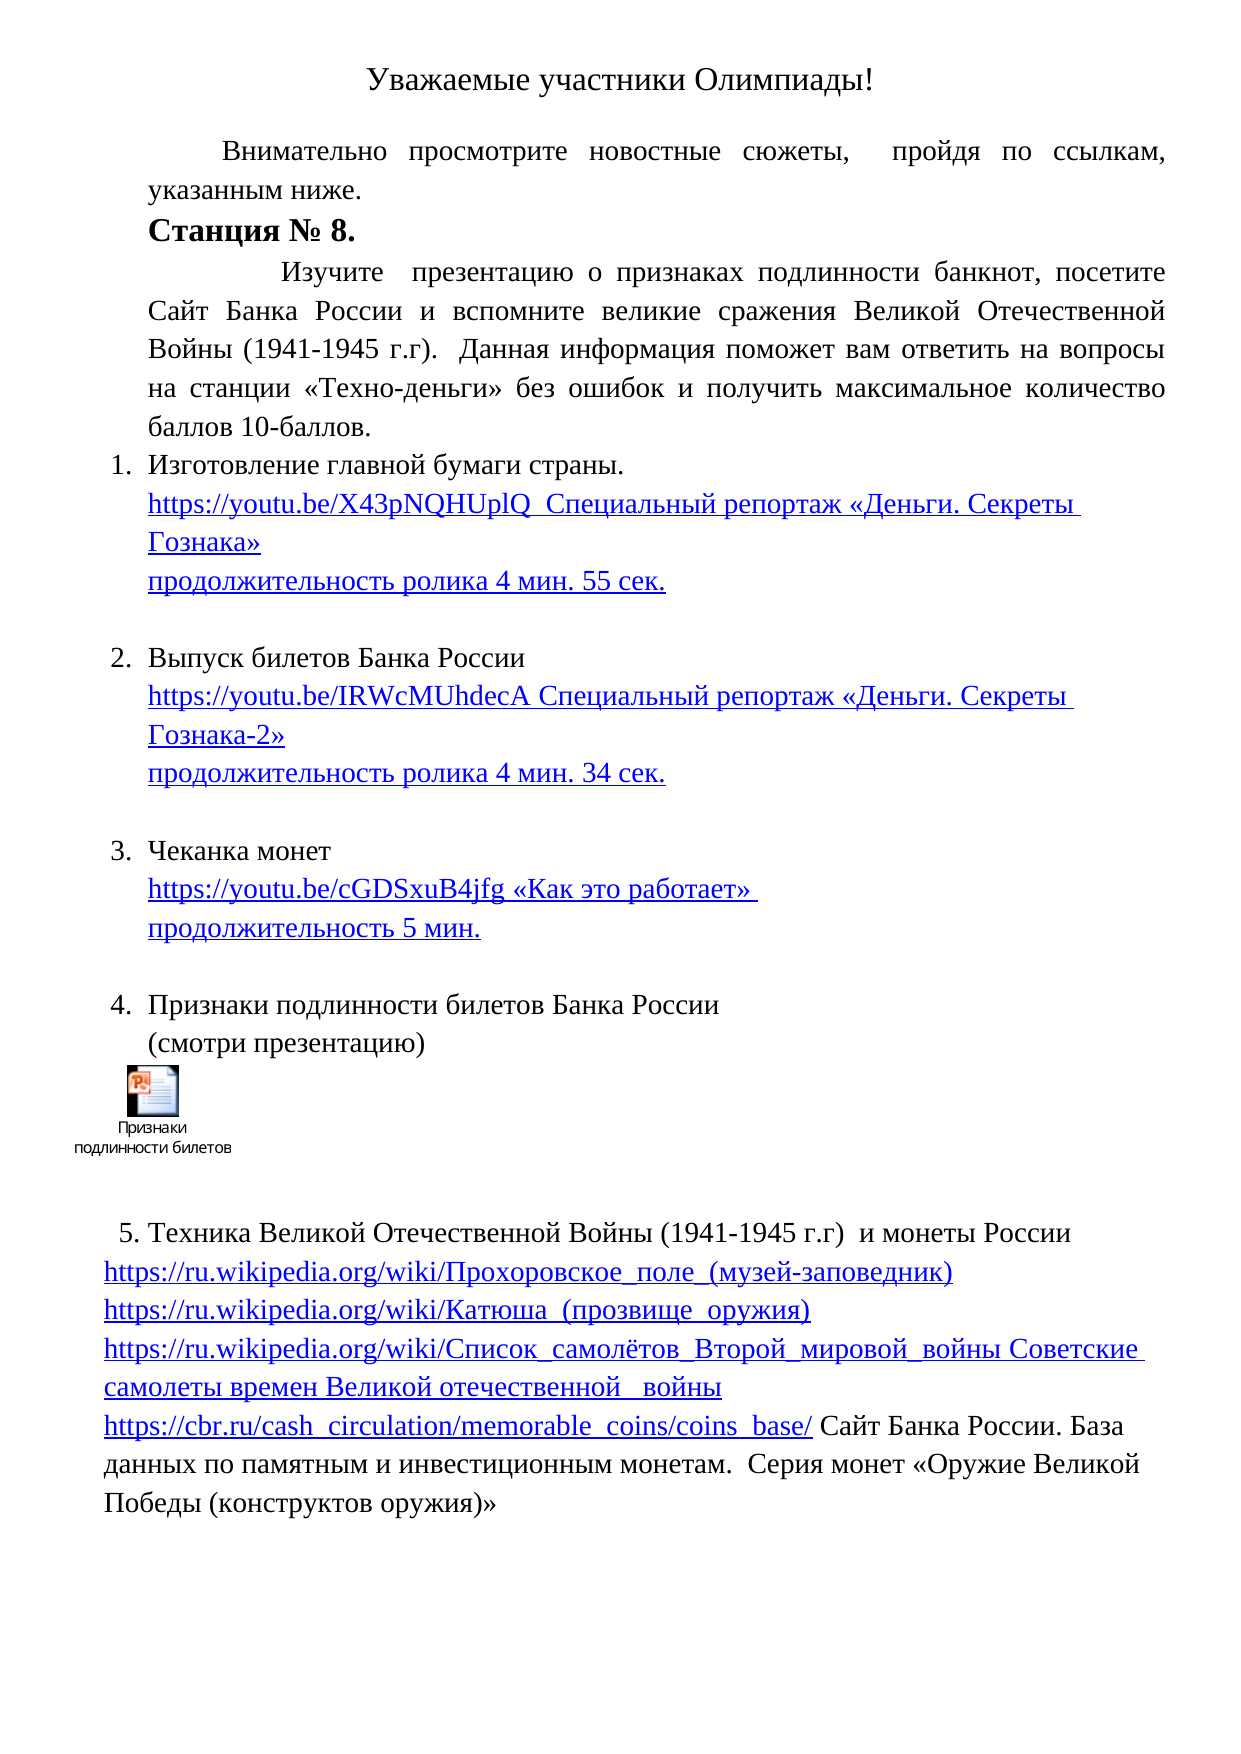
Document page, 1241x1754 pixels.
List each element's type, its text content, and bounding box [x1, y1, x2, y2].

list Изготовление главной бумаги страны. [110, 447, 1167, 481]
text https://cbr.ru/cash_circulation/memorable_coins/coins_base/ Сайт Банка России. База данных по памятным и инвестиционным монетам. Серия монет «Оружие Великой Победы (конструктов оружия)» [103, 1408, 1167, 1518]
list Чеканка монет [110, 833, 1167, 866]
text Уважаемые участники Олимпиады! [74, 59, 1167, 97]
list продолжительность ролика 4 мин. 55 сек. [148, 563, 1167, 596]
list Выпуск билетов Банка России [110, 640, 1167, 673]
list https://youtu.be/X43pNQHUplQ Специальный репортаж «Деньги. Секреты Гознака» [148, 486, 1167, 558]
list https://youtu.be/cGDSxuB4jfg «Как это работает» [148, 871, 1167, 905]
text Внимательно просмотрите новостные сюжеты, пройдя по ссылкам, указанным ниже. [148, 133, 1167, 205]
list (смотри презентацию) [148, 1025, 1167, 1059]
text https://ru.wikipedia.org/wiki/Катюша_(прозвище_оружия) [103, 1292, 1167, 1326]
list Изучите презентацию о признаках подлинности банкнот, посетите Сайт Банка России и вспомните великие сражения Великой Отечественной Войны (1941-1945 г.г). Данная информация поможет вам ответить на вопросы на станции «Техно-деньги» без ошибок и получить максимальное количество баллов 10-баллов. [148, 254, 1167, 442]
text https://ru.wikipedia.org/wiki/Прохоровское_поле_(музей-заповедник) [103, 1254, 1167, 1287]
list Признаки подлинности билетов Банка России [110, 987, 1167, 1020]
list Станция № 8. [148, 210, 1167, 249]
list Техника Великой Отечественной Войны (1941-1945 г.г) и монеты России [118, 1215, 1167, 1249]
text https://ru.wikipedia.org/wiki/Список_самолётов_Второй_мировой_войны Советские самолеты времен Великой отечественной войны [103, 1331, 1167, 1403]
list продолжительность ролика 4 мин. 34 сек. [148, 756, 1167, 789]
list https://youtu.be/IRWcMUhdecA Специальный репортаж «Деньги. Секреты Гознака-2» [148, 678, 1167, 751]
list продолжительность 5 мин. [148, 910, 1167, 943]
